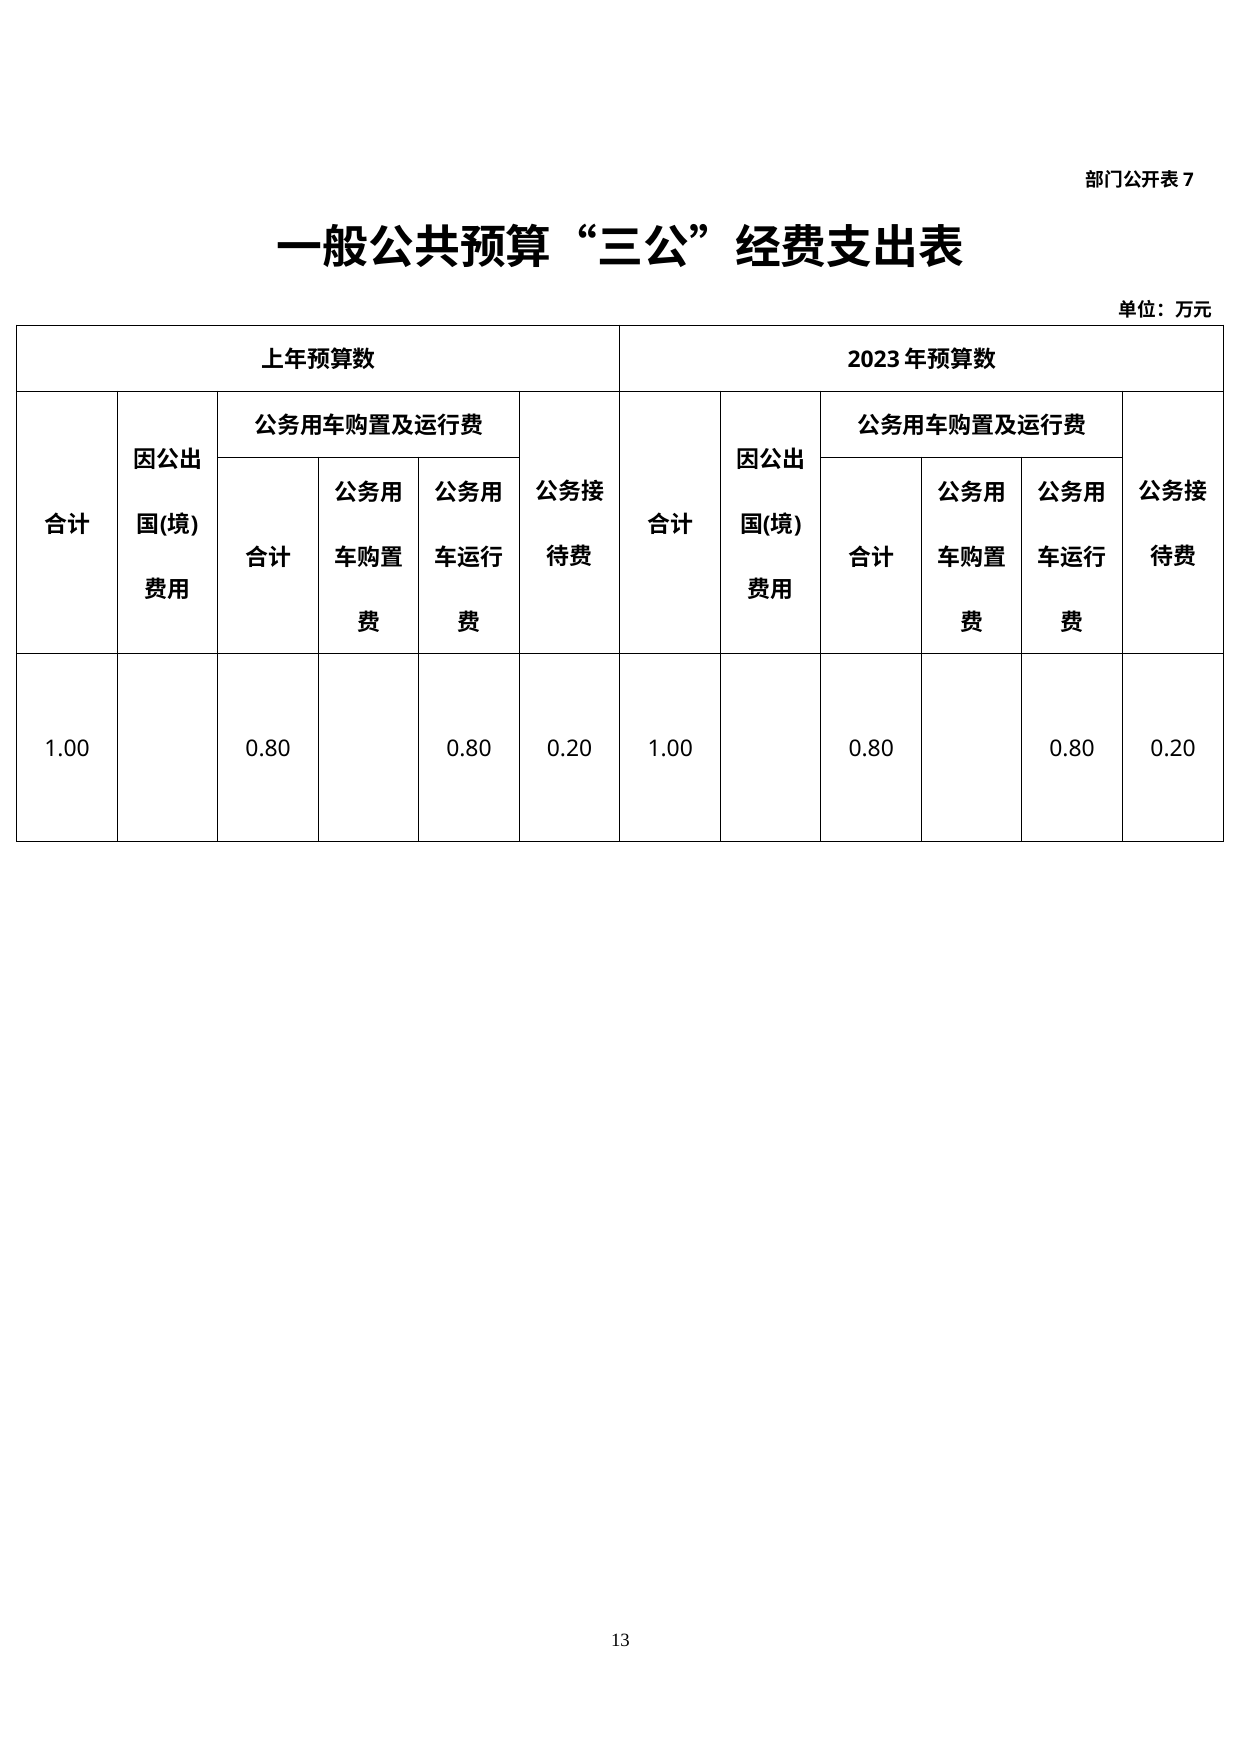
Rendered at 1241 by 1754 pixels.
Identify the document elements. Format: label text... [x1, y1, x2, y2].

table_header 部门公开表7 [17, 162, 1223, 194]
table_cell 0.20 [520, 654, 619, 841]
table_cell 公务接待费 [520, 392, 619, 653]
table_cell 单位：万元 [17, 292, 1223, 324]
table_cell 公务用车运行费 [1022, 458, 1122, 653]
table_cell 公务用车购置费 [922, 458, 1021, 653]
table_cell 合计 [218, 458, 318, 653]
table_cell 公务用车购置及运行费 [821, 392, 1122, 457]
table_cell 合计 [620, 392, 720, 653]
table_cell 0.80 [1022, 654, 1122, 841]
table_cell [118, 654, 217, 841]
table_cell 上年预算数 [17, 326, 619, 391]
table_cell 公务用车购置费 [319, 458, 418, 653]
table_cell 1.00 [17, 654, 117, 841]
table_cell 1.00 [620, 654, 720, 841]
table_cell 0.80 [821, 654, 921, 841]
table_cell [721, 654, 820, 841]
table_cell [922, 654, 1021, 841]
table_cell 因公出国(境)费用 [721, 392, 820, 653]
table_cell 合计 [17, 392, 117, 653]
table_cell 公务用车运行费 [419, 458, 519, 653]
table_cell 因公出国(境)费用 [118, 392, 217, 653]
table_cell 一般公共预算“三公”经费支出表 [17, 195, 1223, 292]
table_cell 公务用车购置及运行费 [218, 392, 519, 457]
table_cell 0.80 [419, 654, 519, 841]
table_cell 公务接待费 [1123, 392, 1223, 653]
table_cell 0.80 [218, 654, 318, 841]
table_cell 0.20 [1123, 654, 1223, 841]
table_cell 合计 [821, 458, 921, 653]
table_cell [319, 654, 418, 841]
table_cell 2023年预算数 [620, 326, 1223, 391]
